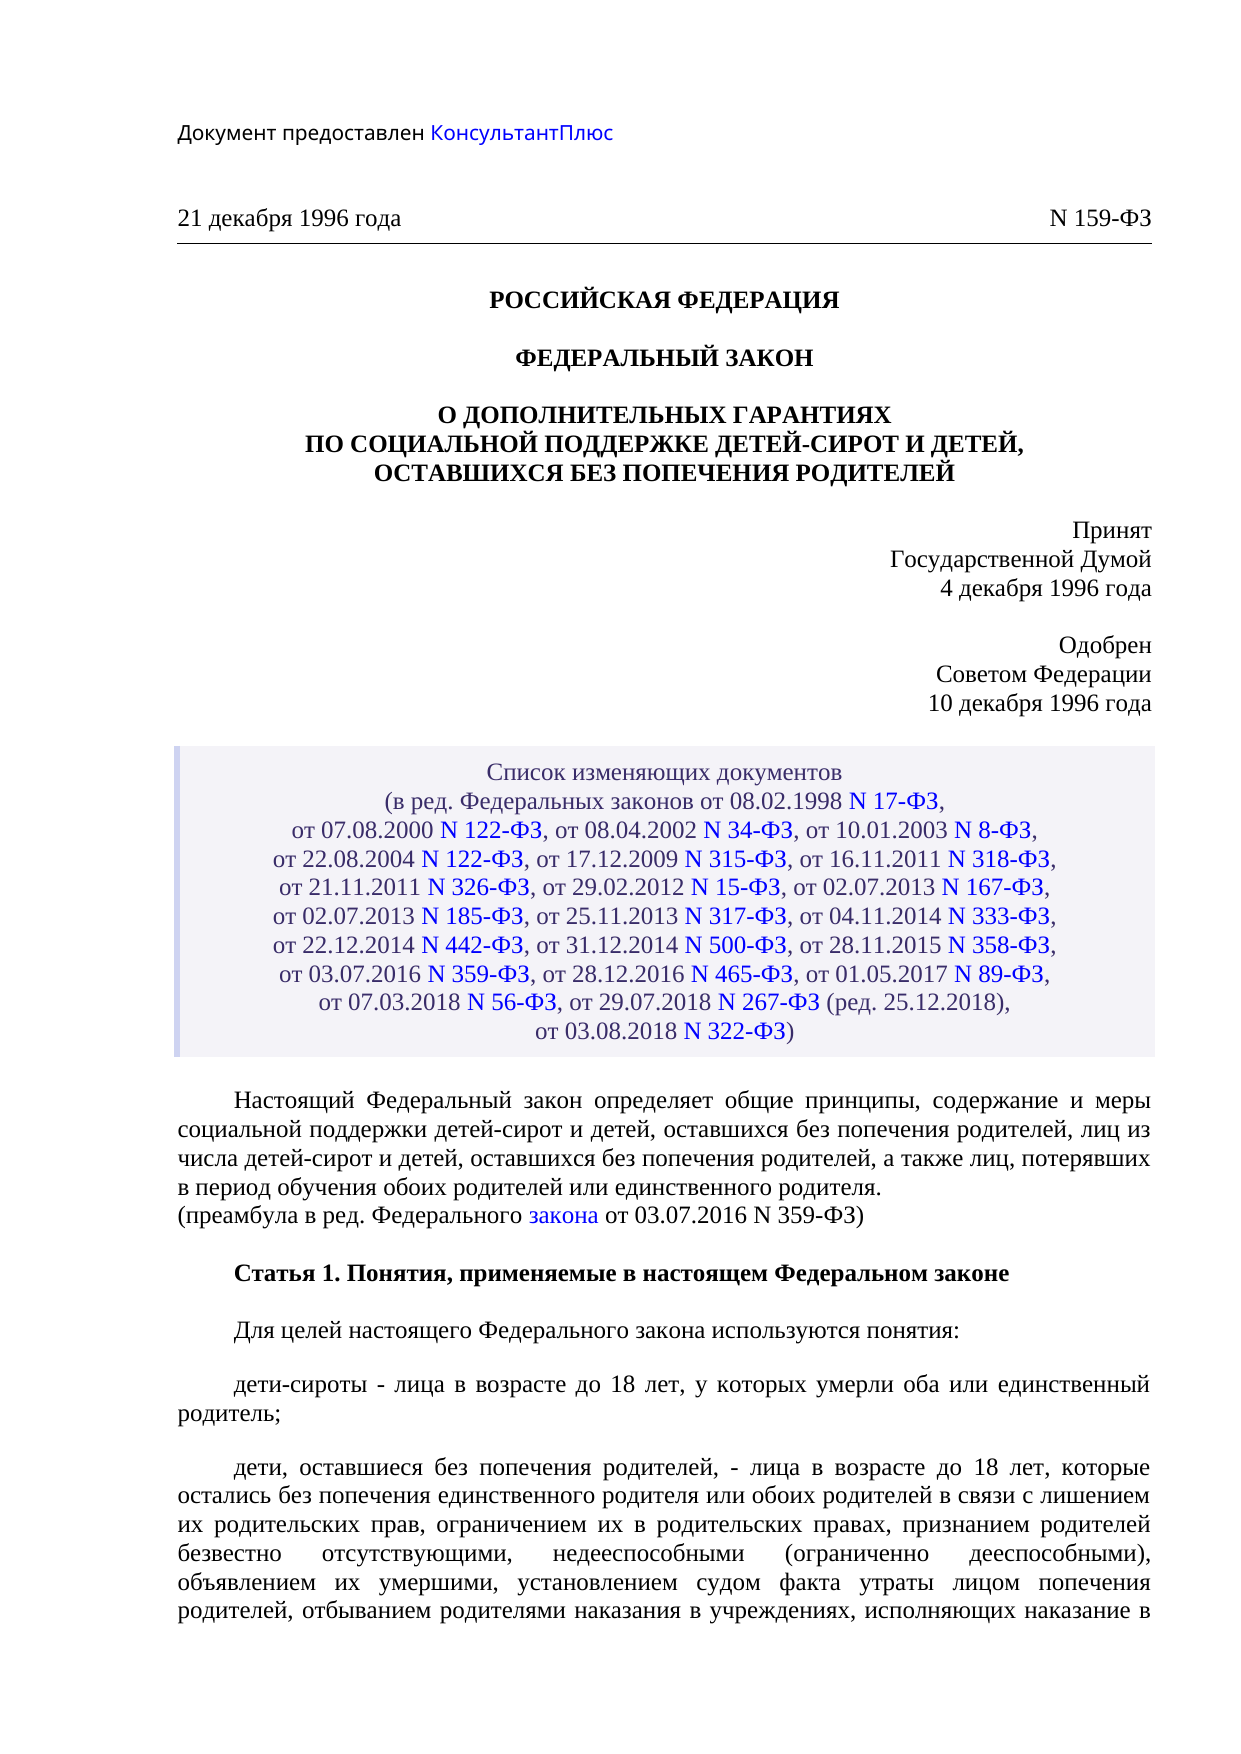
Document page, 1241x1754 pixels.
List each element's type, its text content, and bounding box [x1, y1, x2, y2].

text Настоящий Федеральный закон определяет общие принципы, содержание и меры социальной поддержки детей-сирот и детей, оставшихся без попечения родителей, лиц из числа детей-сирот и детей, оставшихся без попечения родителей, а также лиц, потерявших в период обучения обоих родителей или единственного родителя. [177, 1086, 1152, 1201]
table_header 21 декабря 1996 года [177, 203, 664, 232]
table_header Список изменяющих документов (в ред. Федеральных законов от 08.02.1998 N 17-ФЗ, от 07.08.2000 N 122-ФЗ, от 08.04.2002 N 34-ФЗ, от 10.01.2003 N 8-ФЗ, от 22.08.2004 N 122-ФЗ, от 17.12.2009 N 315-ФЗ, от 16.11.2011 N 318-ФЗ, от 21.11.2011 N 326-ФЗ, от 29.02.2012 N 15-ФЗ, от 02.07.2013 N 167-ФЗ, от 02.07.2013 N 185-ФЗ, от 25.11.2013 N 317-ФЗ, от 04.11.2014 N 333-ФЗ, от 22.12.2014 N 442-ФЗ, от 31.12.2014 N 500-ФЗ, от 28.11.2015 N 358-ФЗ, от 03.07.2016 N 359-ФЗ, от 28.12.2016 N 465-ФЗ, от 01.05.2017 N 89-ФЗ, от 07.03.2018 N 56-ФЗ, от 29.07.2018 N 267-ФЗ (ред. 25.12.2018), от 03.08.2018 N 322-ФЗ) [180, 746, 1149, 1057]
text 10 декабря 1996 года [177, 688, 1152, 717]
text Принят [177, 516, 1152, 544]
text Статья 1. Понятия, применяемые в настоящем Федеральном законе [177, 1258, 1152, 1287]
text дети-сироты - лица в возрасте до 18 лет, у которых умерли оба или единственный родитель; [177, 1369, 1152, 1427]
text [177, 1452, 1152, 1624]
text Документ предоставлен КонсультантПлюс [177, 118, 1152, 174]
text РОССИЙСКАЯ ФЕДЕРАЦИЯ [177, 286, 1152, 314]
text 4 декабря 1996 года [177, 573, 1152, 602]
text ФЕДЕРАЛЬНЫЙ ЗАКОН [177, 343, 1152, 372]
text (преамбула в ред. Федерального закона от 03.07.2016 N 359-ФЗ) [177, 1201, 1152, 1229]
text Одобрен [177, 631, 1152, 659]
text Государственной Думой [177, 544, 1152, 573]
table_header N 159-ФЗ [664, 203, 1152, 232]
text О ДОПОЛНИТЕЛЬНЫХ ГАРАНТИЯХ [177, 401, 1152, 429]
text Советом Федерации [177, 659, 1152, 688]
text ОСТАВШИХСЯ БЕЗ ПОПЕЧЕНИЯ РОДИТЕЛЕЙ [177, 458, 1152, 487]
text Для целей настоящего Федерального закона используются понятия: [177, 1316, 1152, 1344]
text ПО СОЦИАЛЬНОЙ ПОДДЕРЖКЕ ДЕТЕЙ-СИРОТ И ДЕТЕЙ, [177, 429, 1152, 458]
